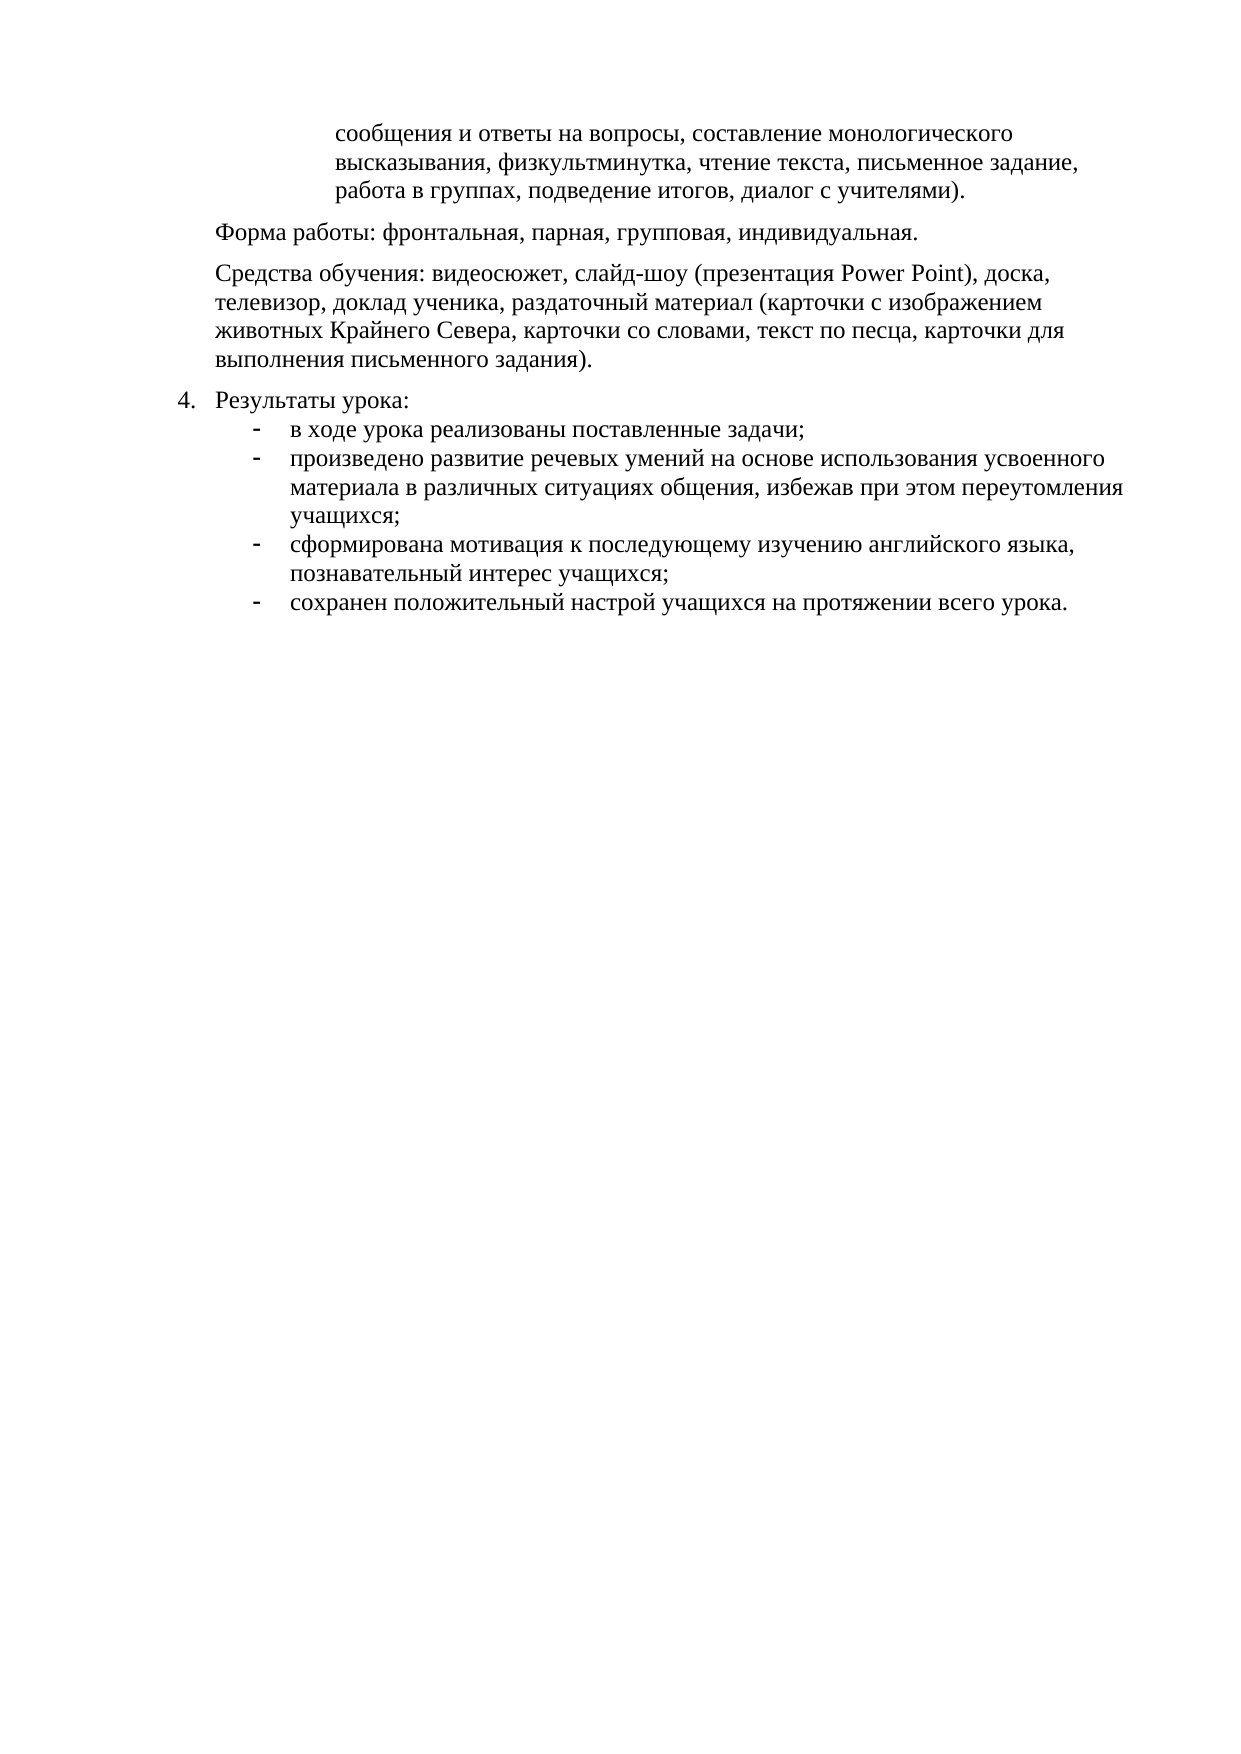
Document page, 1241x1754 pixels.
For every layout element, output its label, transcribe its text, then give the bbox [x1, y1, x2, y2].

text Средства обучения: видеосюжет, слайд-шоу (презентация Power Рoint), доска, телевизор, доклад ученика, раздаточный материал (карточки с изображением животных Крайнего Севера, карточки со словами, текст по песца, карточки для выполнения письменного задания). [215, 258, 1152, 373]
list произведено развитие речевых умений на основе использования усвоенного материала в различных ситуациях общения, избежав при этом переутомления учащихся; [252, 443, 1152, 529]
list в ходе урока реализованы поставленные задачи; [252, 414, 1152, 443]
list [297, 118, 1152, 204]
list сохранен положительный настрой учащихся на протяжении всего урока. [252, 587, 1152, 616]
list Результаты урока: [177, 386, 1152, 414]
text Форма работы: фронтальная, парная, групповая, индивидуальная. [215, 217, 1152, 246]
list сформирована мотивация к последующему изучению английского языка, познавательный интерес учащихся; [252, 529, 1152, 587]
